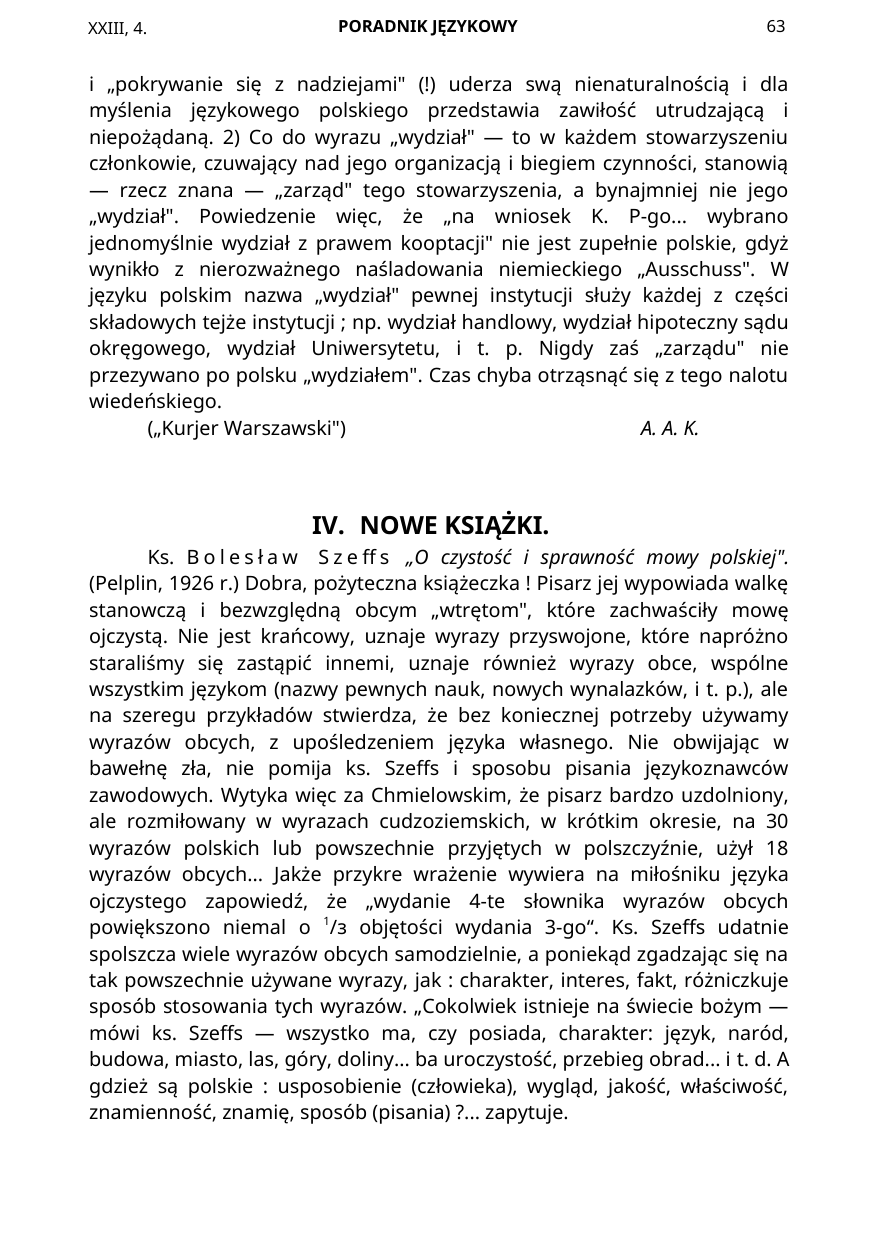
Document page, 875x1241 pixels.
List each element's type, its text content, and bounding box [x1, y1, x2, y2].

text PORADNIK JĘZYKOWY [338, 19, 518, 36]
text i „pokrywanie się z nadziejami" (!) uderza swą nienaturalnością i dla myślenia językowego polskiego przedstawia zawiłość utrudzającą i niepożądaną. 2) Co do wyrazu „wydział" — to w każdem stowarzyszeniu członkowie, czuwający nad jego organizacją i biegiem czynności, stanowią — rzecz znana — „zarząd" tego stowarzyszenia, a bynajmniej nie jego „wydział". Powiedzenie więc, że „na wniosek K. P-go... wybrano jednomyślnie wydział z prawem kooptacji" nie jest zupełnie polskie, gdyż wynikło z nierozważnego naśladowania niemieckiego „Ausschuss". W języku polskim nazwa „wydział" pewnej instytucji służy każdej z części składowych tejże instytucji ; np. wydział handlowy, wydział hipoteczny sądu okręgowego, wydział Uniwersytetu, i t. p. Nigdy zaś „zarządu" nie przezywano po polsku „wydziałem". Czas chyba otrząsnąć się z tego nalotu wiedeńskiego. [89, 70, 789, 414]
text XXIII, 4. [88, 21, 147, 38]
list NOWE KSIĄŻKI. [312, 514, 789, 539]
text Ks. Bolesław Szeffs „O czystość i sprawność mowy polskiej". (Pelplin, 1926 r.) Dobra, pożyteczna książeczka ! Pisarz jej wypowiada walkę stanowczą i bezwzględną obcym „wtrętom", które zachwaściły mowę ojczystą. Nie jest krańcowy, uznaje wyrazy przyswojone, które napróżno staraliśmy się zastąpić innemi, uznaje również wyrazy obce, wspólne wszystkim językom (nazwy pewnych nauk, nowych wynalazków, i t. p.), ale na szeregu przykładów stwierdza, że bez koniecznej potrzeby używamy wyrazów obcych, z upośledzeniem języka własnego. Nie obwijając w bawełnę zła, nie pomija ks. Szeffs i sposobu pisania językoznawców zawodowych. Wytyka więc za Chmielowskim, że pisarz bardzo uzdolniony, ale rozmiłowany w wyrazach cudzoziemskich, w krótkim okresie, na 30 wyrazów polskich lub powszechnie przyjętych w polszczyźnie, użył 18 wyrazów obcych... Jakże przykre wrażenie wywiera na miłośniku języka ojczystego zapowiedź, że „wydanie 4-te słownika wyrazów obcych powiększono niemal о 1/з objętości wydania 3-go“. Ks. Szeffs udatnie spolszcza wiele wyrazów obcych samodzielnie, a poniekąd zgadzając się na tak powszechnie używane wyrazy, jak : charakter, interes, fakt, różniczkuje sposób stosowania tych wyrazów. „Cokolwiek istnieje na świecie bożym — mówi ks. Szeffs — wszystko ma, czy posiada, charakter: język, naród, budowa, miasto, las, góry, doliny... ba uroczystość, przebieg obrad... i t. d. A gdzież są polskie : usposobienie (człowieka), wygląd, jakość, właściwość, znamienność, znamię, sposób (pisania) ?... zapytuje. [89, 543, 789, 1125]
text 63 [766, 19, 786, 36]
text („Kurjer Warszawski") A. A. K. [89, 414, 789, 440]
